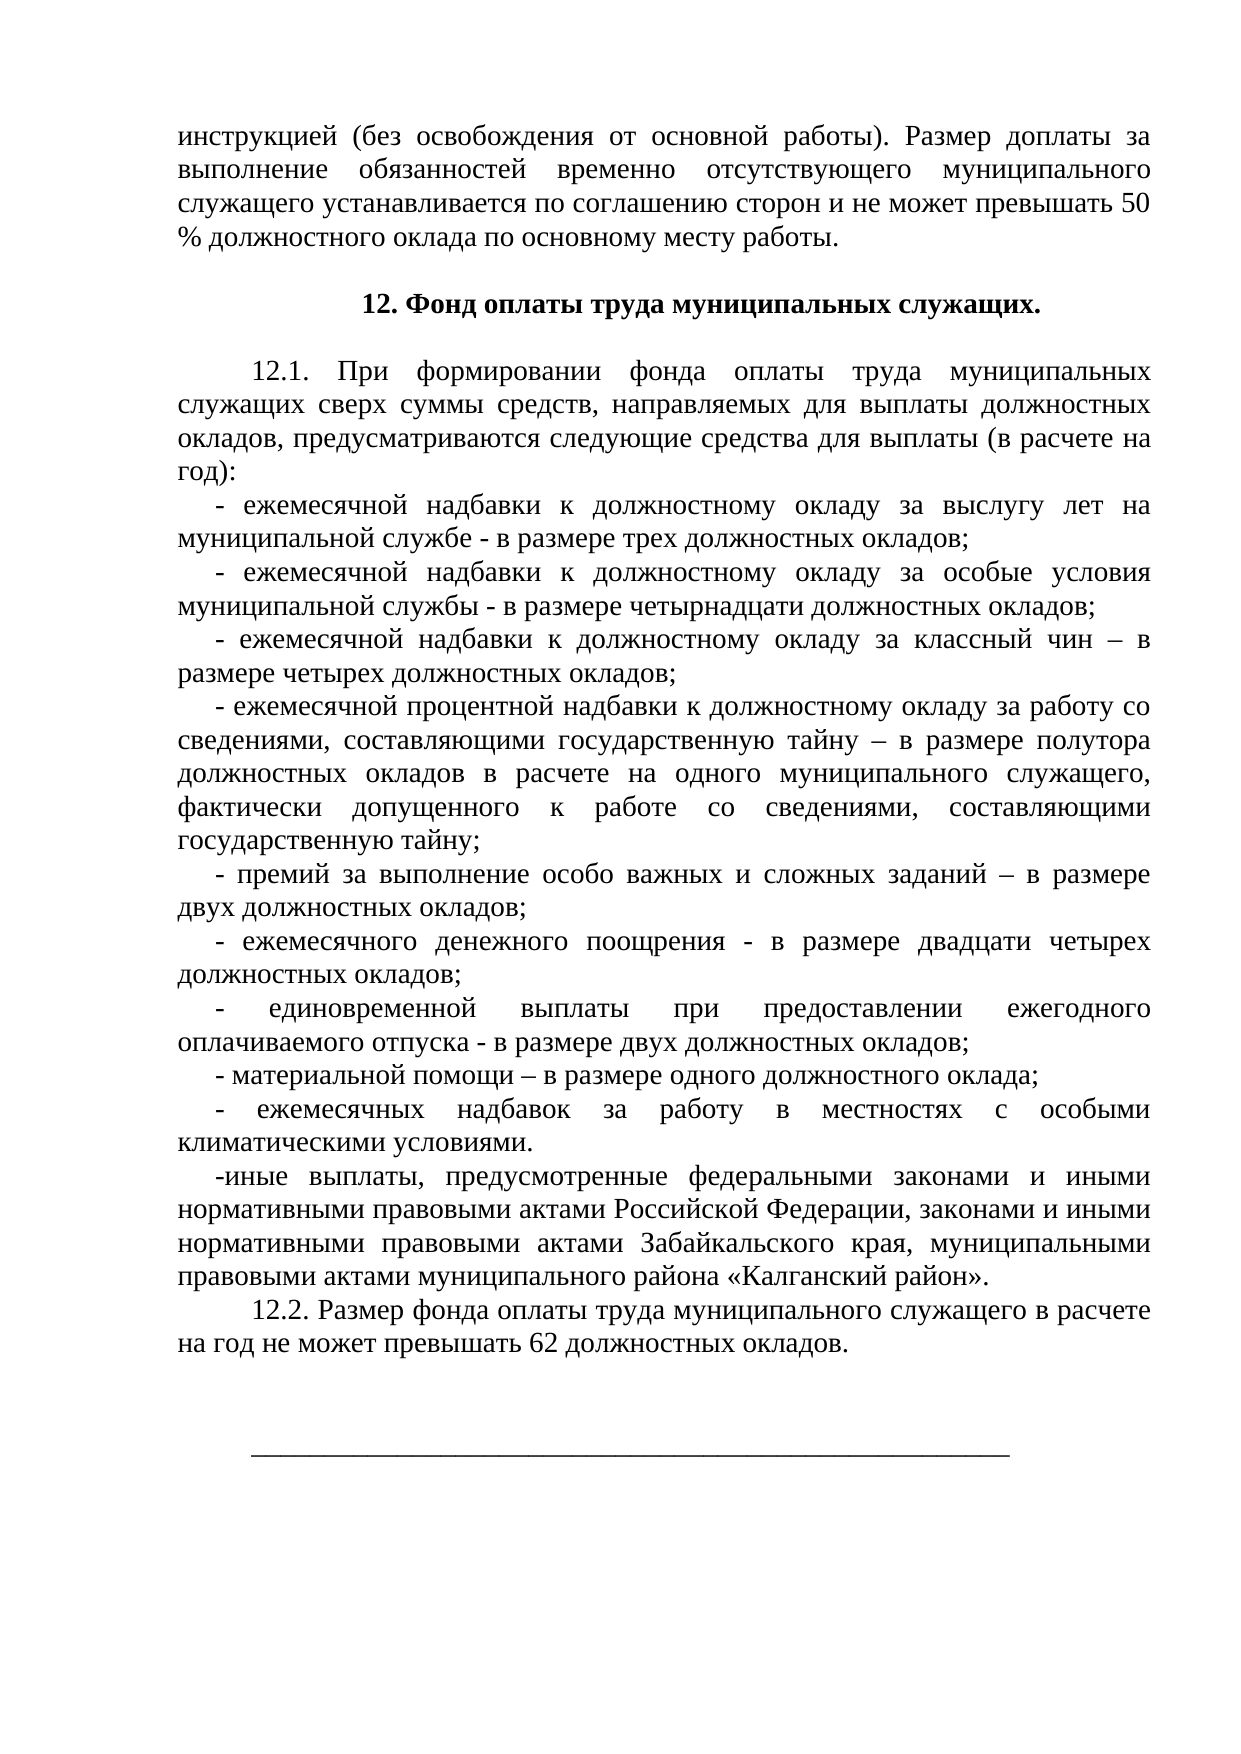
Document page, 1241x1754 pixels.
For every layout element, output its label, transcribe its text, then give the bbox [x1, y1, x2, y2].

text ____________________________________________________ [177, 1426, 1152, 1460]
text - материальной помощи – в размере одного должностного оклада; [177, 1057, 1152, 1091]
text - ежемесячной надбавки к должностному окладу за классный чин – в размере четырех должностных окладов; [177, 621, 1152, 688]
text -иные выплаты, предусмотренные федеральными законами и иными нормативными правовыми актами Российской Федерации, законами и иными нормативными правовыми актами Забайкальского края, муниципальными правовыми актами муниципального района «Калганский район». [177, 1158, 1152, 1292]
text - единовременной выплаты при предоставлении ежегодного оплачиваемого отпуска - в размере двух должностных окладов; [177, 990, 1152, 1057]
text 12.2. Размер фонда оплаты труда муниципального служащего в расчете на год не может превышать 62 должностных окладов. [177, 1292, 1152, 1359]
text - ежемесячного денежного поощрения - в размере двадцати четырех должностных окладов; [177, 923, 1152, 990]
text 12. Фонд оплаты труда муниципальных служащих. [177, 286, 1152, 319]
text - ежемесячных надбавок за работу в местностях с особыми климатическими условиями. [177, 1091, 1152, 1158]
text - премий за выполнение особо важных и сложных заданий – в размере двух должностных окладов; [177, 856, 1152, 923]
text - ежемесячной надбавки к должностному окладу за особые условия муниципальной службы - в размере четырнадцати должностных окладов; [177, 554, 1152, 621]
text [177, 118, 1152, 252]
text 12.1. При формировании фонда оплаты труда муниципальных служащих сверх суммы средств, направляемых для выплаты должностных окладов, предусматриваются следующие средства для выплаты (в расчете на год): [177, 353, 1152, 487]
text - ежемесячной процентной надбавки к должностному окладу за работу со сведениями, составляющими государственную тайну – в размере полутора должностных окладов в расчете на одного муниципального служащего, фактически допущенного к работе со сведениями, составляющими государственную тайну; [177, 688, 1152, 856]
text - ежемесячной надбавки к должностному окладу за выслугу лет на муниципальной службе - в размере трех должностных окладов; [177, 487, 1152, 554]
